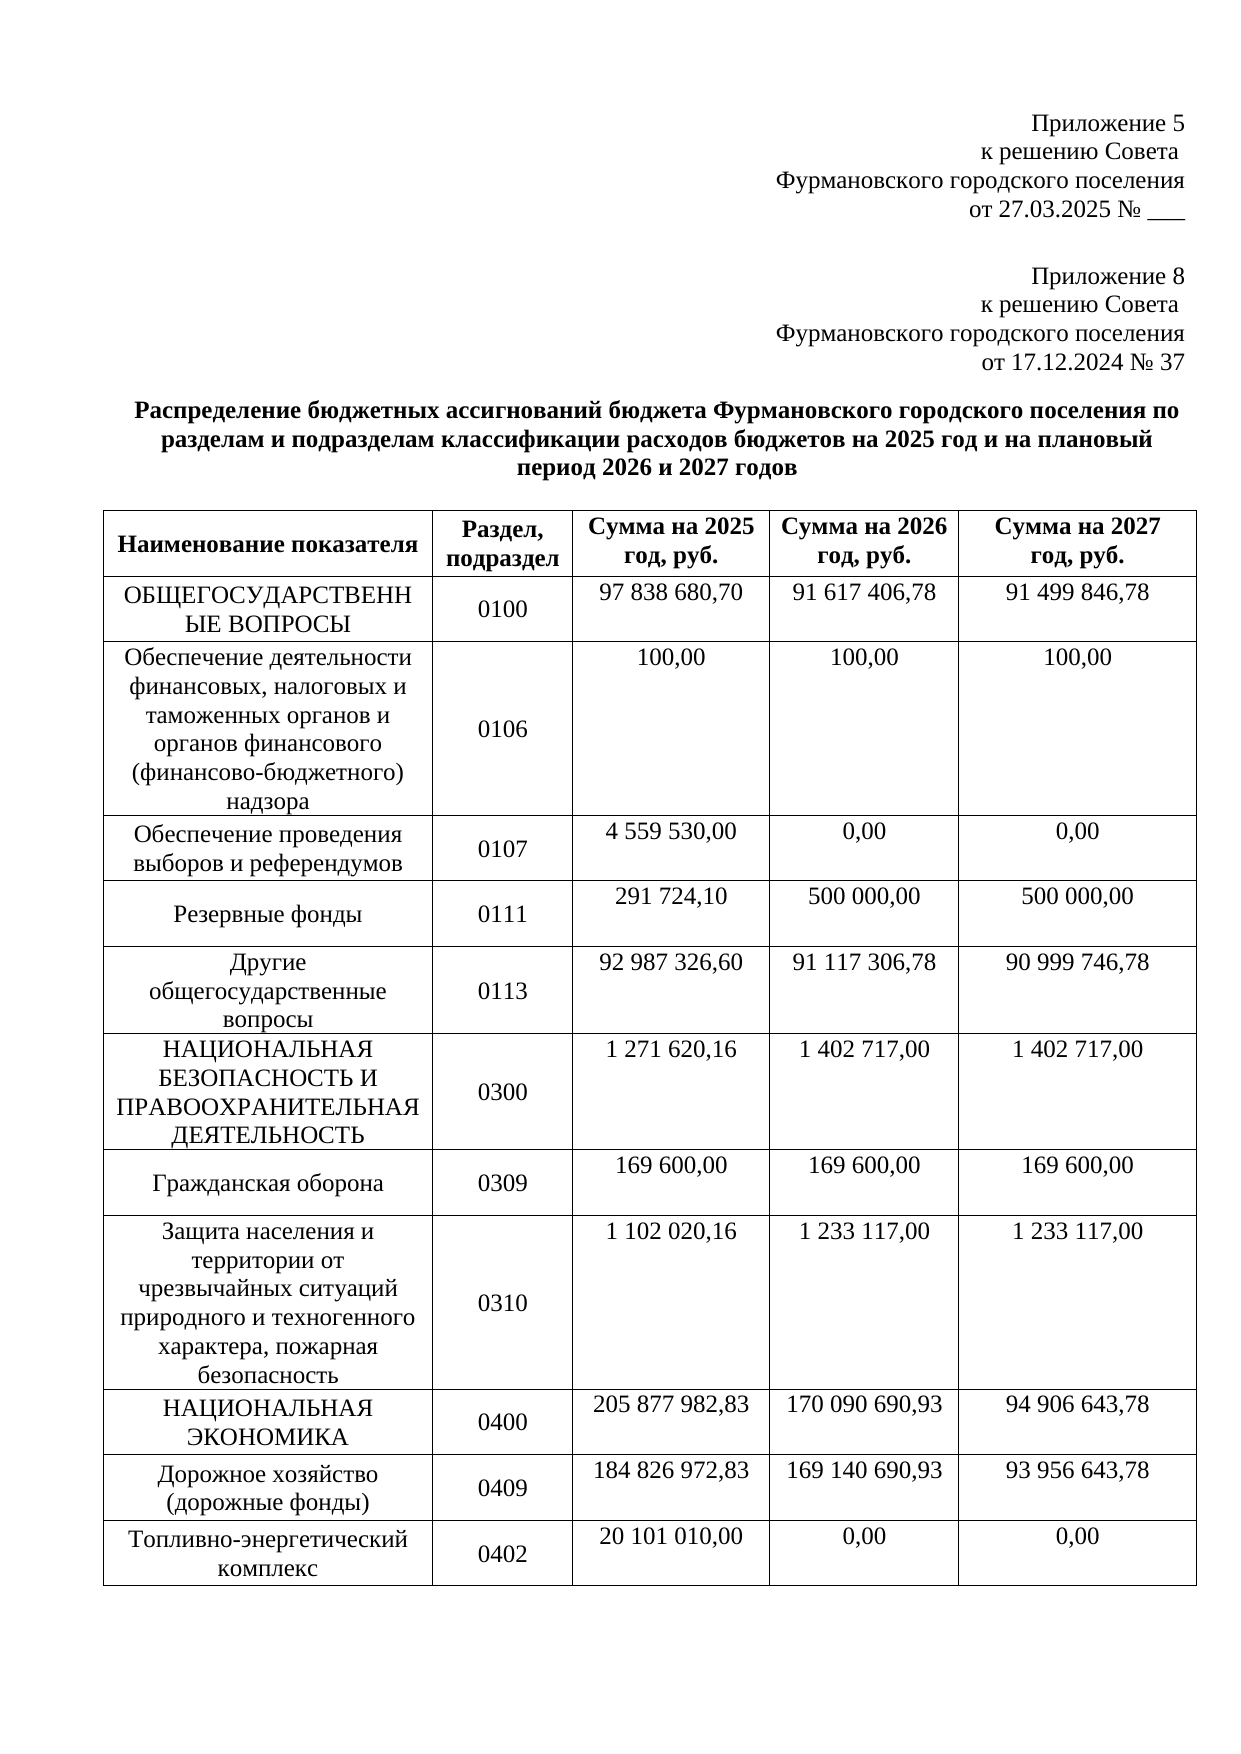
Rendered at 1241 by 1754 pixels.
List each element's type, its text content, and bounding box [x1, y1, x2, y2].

table_cell 291 724,10 [573, 881, 769, 946]
table_cell 0300 [433, 1034, 572, 1149]
table_cell 92 987 326,60 [573, 947, 769, 1033]
table_cell Топливно-энергетический комплекс [104, 1521, 432, 1585]
table_cell Другие общегосударственные вопросы [104, 947, 432, 1033]
table_cell 90 999 746,78 [959, 947, 1196, 1033]
table_cell 91 617 406,78 [770, 577, 958, 641]
table_cell 500 000,00 [959, 881, 1196, 946]
table_cell 1 402 717,00 [770, 1034, 958, 1149]
table_cell ОБЩЕГОСУДАРСТВЕННЫЕ ВОПРОСЫ [104, 577, 432, 641]
table_cell 1 402 717,00 [959, 1034, 1196, 1149]
table_cell 0409 [433, 1455, 572, 1520]
table_cell 205 877 982,83 [573, 1390, 769, 1454]
table_cell 1 233 117,00 [959, 1216, 1196, 1388]
table_cell 0,00 [959, 816, 1196, 880]
table_cell Сумма на 2025 год, руб. [573, 511, 769, 576]
table_cell Раздел, подраздел [433, 511, 572, 576]
table_cell Сумма на 2027 год, руб. [959, 511, 1196, 576]
table_cell 4 559 530,00 [573, 816, 769, 880]
table_cell Сумма на 2026 год, руб. [770, 511, 958, 576]
table_cell 94 906 643,78 [959, 1390, 1196, 1454]
table_cell НАЦИОНАЛЬНАЯ БЕЗОПАСНОСТЬ И ПРАВООХРАНИТЕЛЬНАЯ ДЕЯТЕЛЬНОСТЬ [104, 1034, 432, 1149]
table_cell 0107 [433, 816, 572, 880]
table_cell 1 102 020,16 [573, 1216, 769, 1388]
table_cell 0310 [433, 1216, 572, 1388]
table_cell Дорожное хозяйство (дорожные фонды) [104, 1455, 432, 1520]
table_header Приложение 5 к решению Совета Фурмановского городского поселения от 27.03.2025 № ___ [118, 89, 1196, 242]
table_cell 169 140 690,93 [770, 1455, 958, 1520]
table_cell 0,00 [770, 1521, 958, 1585]
table_cell НАЦИОНАЛЬНАЯ ЭКОНОМИКА [104, 1390, 432, 1454]
table_cell 1 233 117,00 [770, 1216, 958, 1388]
table_cell 1 271 620,16 [573, 1034, 769, 1149]
table_cell Наименование показателя [104, 511, 432, 576]
table_cell 0100 [433, 577, 572, 641]
table_cell 0402 [433, 1521, 572, 1585]
table_cell 0111 [433, 881, 572, 946]
table_cell 20 101 010,00 [573, 1521, 769, 1585]
table_cell Обеспечение деятельности финансовых, налоговых и таможенных органов и органов финансового (финансово-бюджетного) надзора [104, 642, 432, 815]
table_cell Резервные фонды [104, 881, 432, 946]
table_cell 0,00 [959, 1521, 1196, 1585]
table_cell 93 956 643,78 [959, 1455, 1196, 1520]
table_cell 100,00 [770, 642, 958, 815]
table_cell Защита населения и территории от чрезвычайных ситуаций природного и техногенного характера, пожарная безопасность [104, 1216, 432, 1388]
table_cell Обеспечение проведения выборов и референдумов [104, 816, 432, 880]
table_cell 500 000,00 [770, 881, 958, 946]
table_cell 169 600,00 [573, 1150, 769, 1215]
table_cell 0113 [433, 947, 572, 1033]
table_cell Гражданская оборона [104, 1150, 432, 1215]
table_cell 0106 [433, 642, 572, 815]
table_cell Распределение бюджетных ассигнований бюджета Фурмановского городского поселения по разделам и подразделам классификации расходов бюджетов на 2025 год и на плановый период 2026 и 2027 годов [118, 395, 1196, 510]
table_cell 91 117 306,78 [770, 947, 958, 1033]
table_cell 0400 [433, 1390, 572, 1454]
table_cell 91 499 846,78 [959, 577, 1196, 641]
table_cell 100,00 [573, 642, 769, 815]
table_cell Приложение 8 к решению Совета Фурмановского городского поселения от 17.12.2024 № 37 [118, 242, 1196, 395]
table_cell 100,00 [959, 642, 1196, 815]
table_cell 97 838 680,70 [573, 577, 769, 641]
table_cell 169 600,00 [959, 1150, 1196, 1215]
table_cell 0,00 [770, 816, 958, 880]
table_cell 0309 [433, 1150, 572, 1215]
table_cell 184 826 972,83 [573, 1455, 769, 1520]
table_cell 170 090 690,93 [770, 1390, 958, 1454]
table_cell 169 600,00 [770, 1150, 958, 1215]
